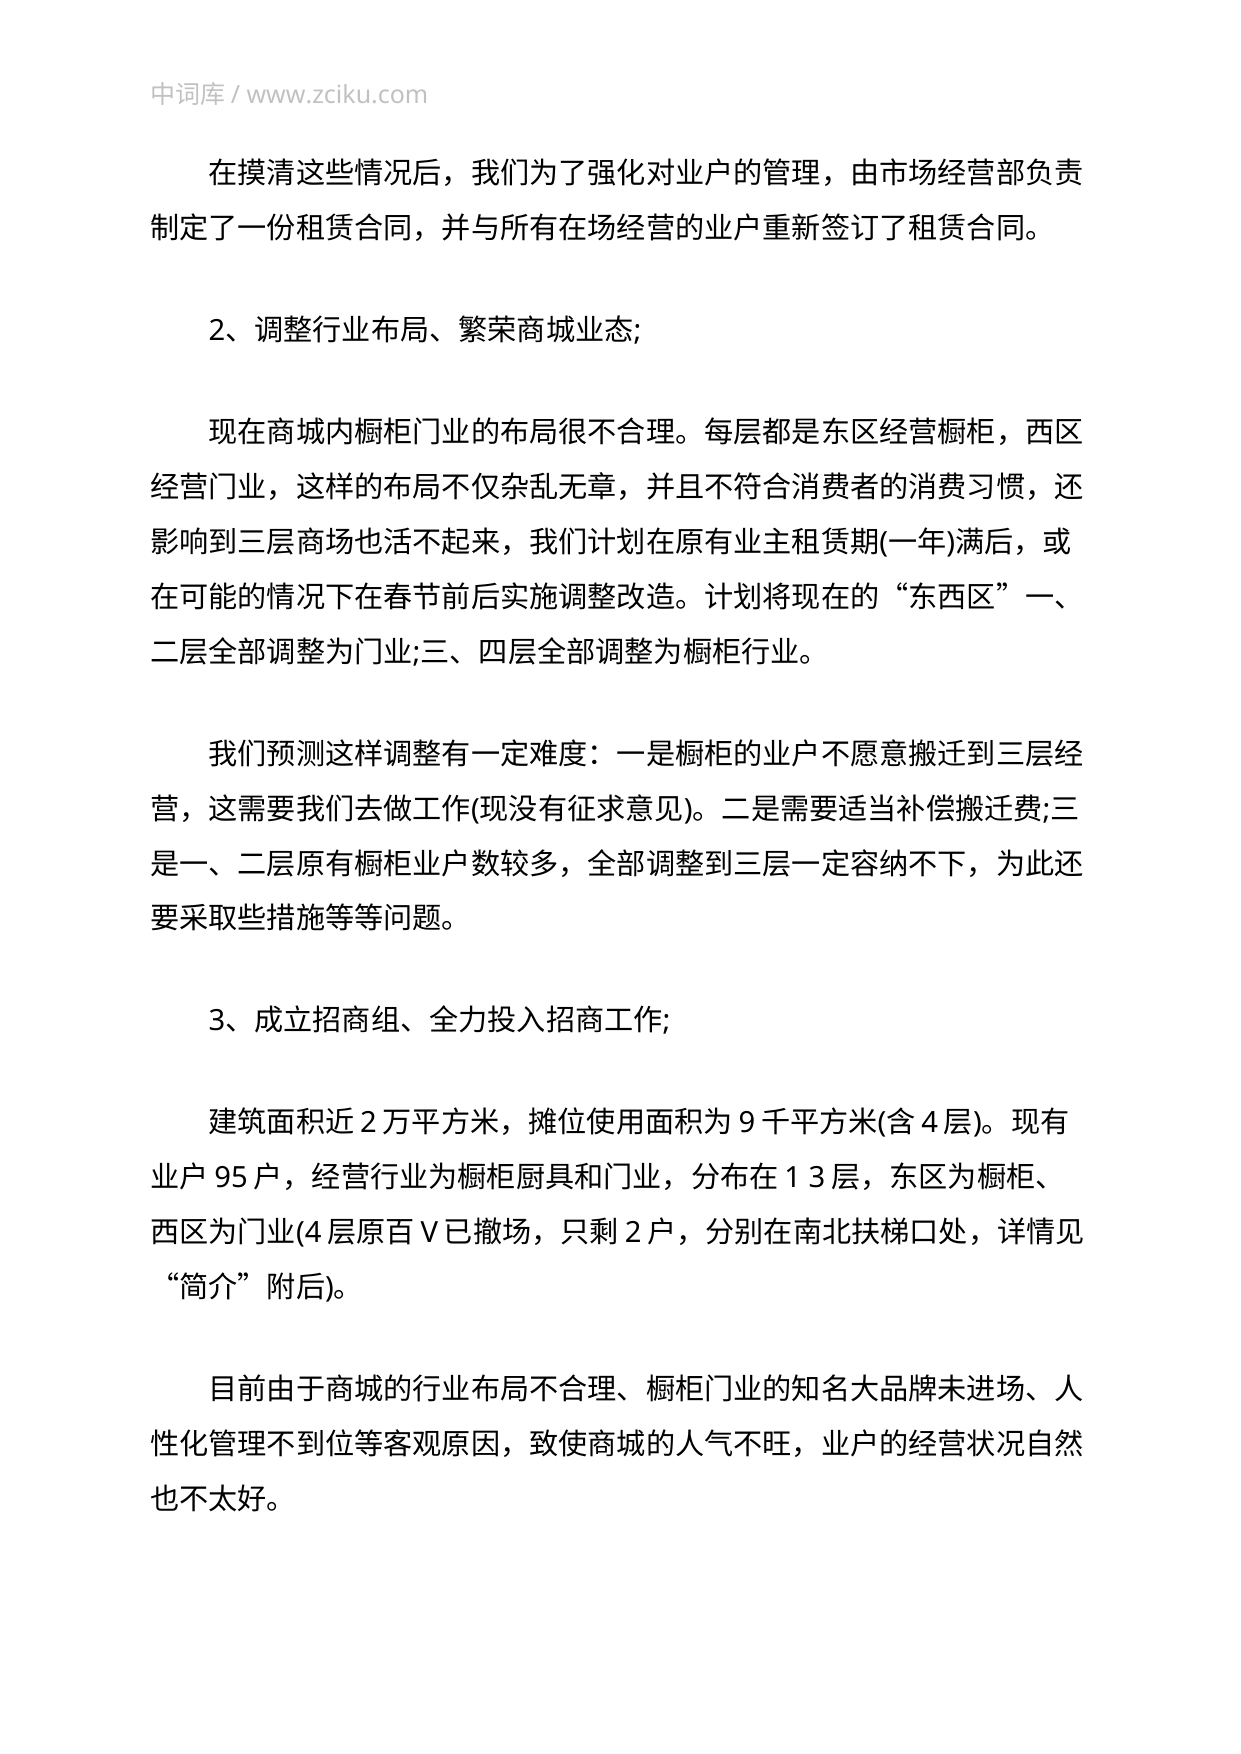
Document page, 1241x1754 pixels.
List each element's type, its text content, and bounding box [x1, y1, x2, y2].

text 目前由于商城的行业布局不合理、橱柜门业的知名大品牌未进场、人性化管理不到位等客观原因，致使商城的人气不旺，业户的经营状况自然也不太好。 [150, 1366, 1090, 1518]
text 我们预测这样调整有一定难度：一是橱柜的业户不愿意搬迁到三层经营，这需要我们去做工作(现没有征求意见)。二是需要适当补偿搬迁费;三是一、二层原有橱柜业户数较多，全部调整到三层一定容纳不下，为此还要采取些措施等等问题。 [150, 730, 1090, 937]
text 3、成立招商组、全力投入招商工作; [150, 997, 1090, 1039]
text 建筑面积近2万平方米，摊位使用面积为9千平方米(含4层)。现有业户95户，经营行业为橱柜厨具和门业，分布在1 3层，东区为橱柜、西区为门业(4层原百V已撤场，只剩2户，分别在南北扶梯口处，详情见“简介”附后)。 [150, 1099, 1090, 1306]
text 2、调整行业布局、繁荣商城业态; [150, 307, 1090, 349]
text 现在商城内橱柜门业的布局很不合理。每层都是东区经营橱柜，西区经营门业，这样的布局不仅杂乱无章，并且不符合消费者的消费习惯，还影响到三层商场也活不起来，我们计划在原有业主租赁期(一年)满后，或在可能的情况下在春节前后实施调整改造。计划将现在的“东西区”一、二层全部调整为门业;三、四层全部调整为橱柜行业。 [150, 409, 1090, 671]
text 在摸清这些情况后，我们为了强化对业户的管理，由市场经营部负责制定了一份租赁合同，并与所有在场经营的业户重新签订了租赁合同。 [150, 150, 1090, 247]
